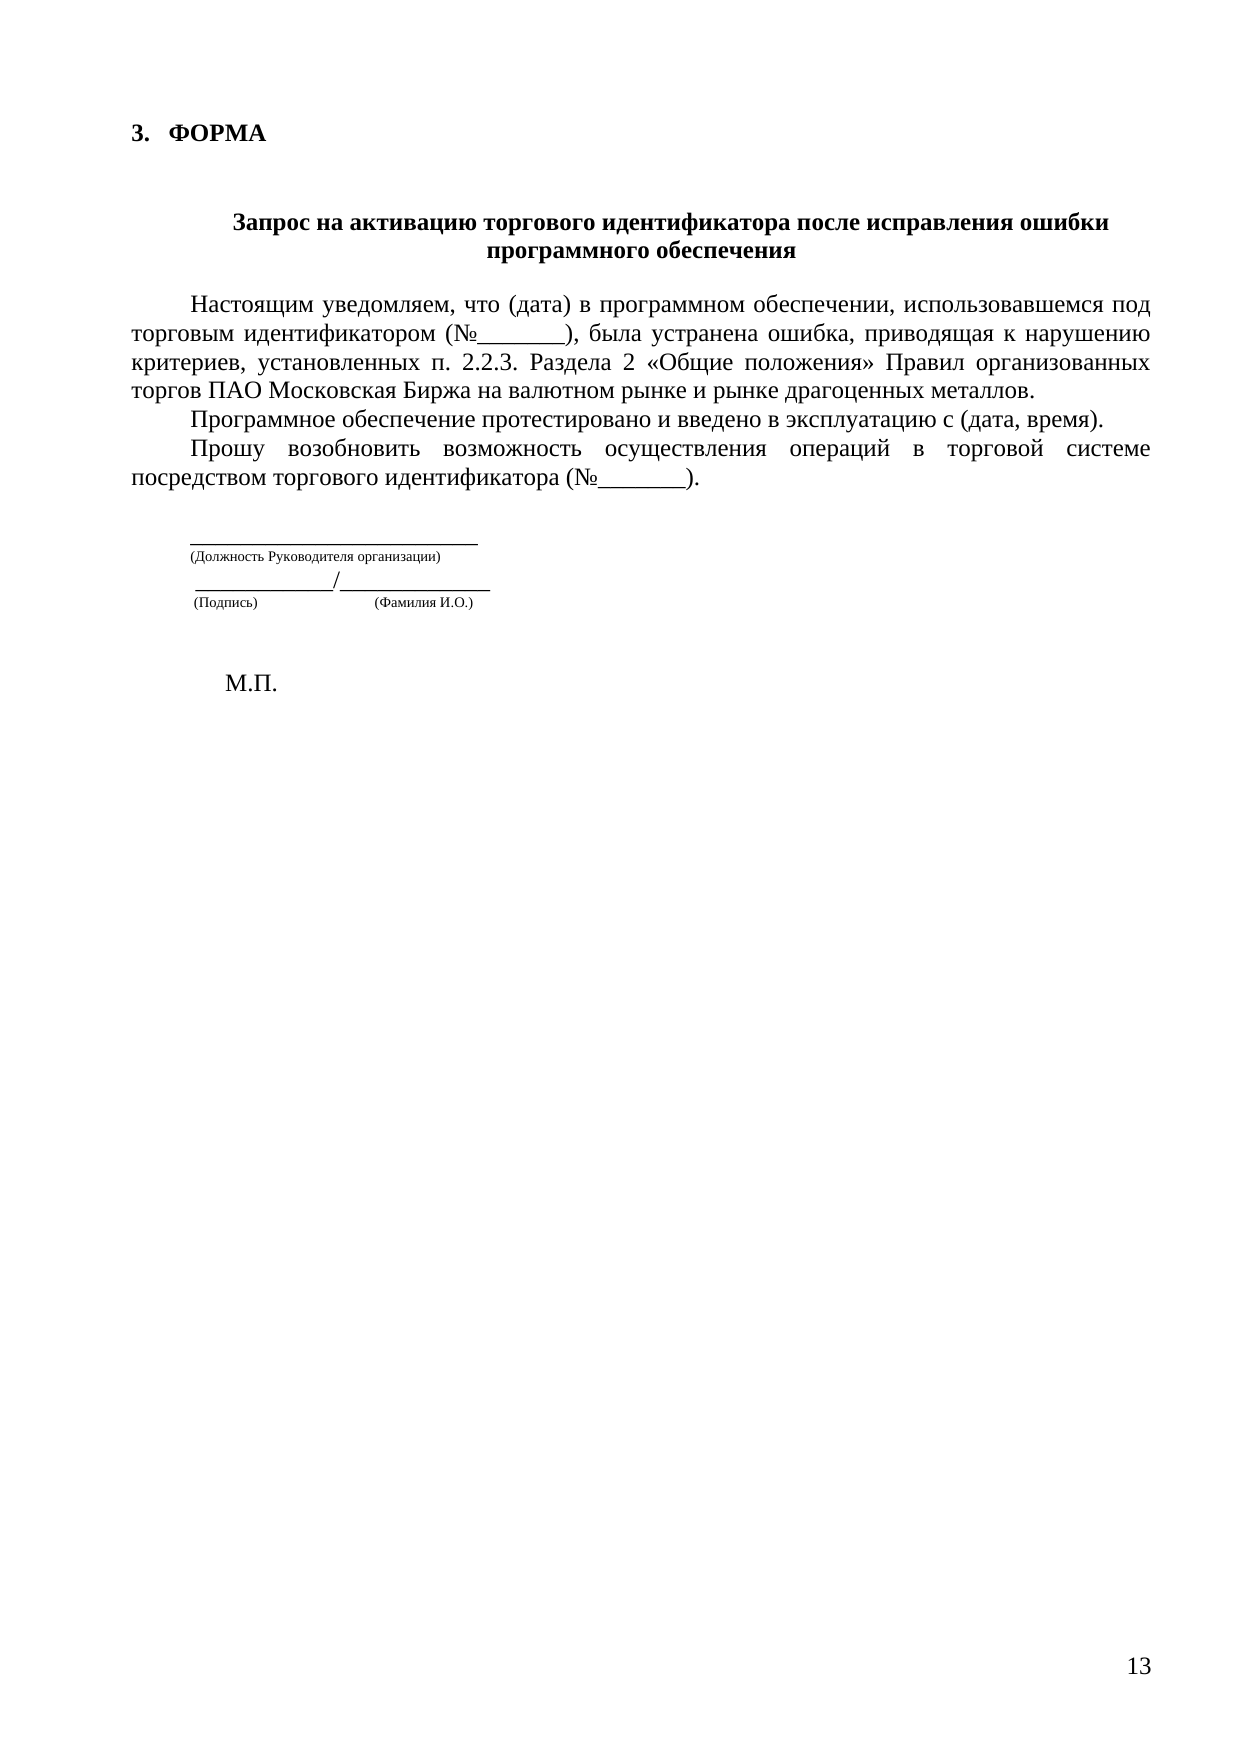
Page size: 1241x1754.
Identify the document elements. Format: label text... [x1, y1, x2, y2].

text Запрос на активацию торгового идентификатора после исправления ошибки программного обеспечения [131, 207, 1152, 264]
text Программное обеспечение протестировано и введено в эксплуатацию с (дата, время). [131, 404, 1152, 433]
list ФОРМА [131, 118, 1152, 147]
text Прошу возобновить возможность осуществления операций в торговой системе посредством торгового идентификатора (№_______). [131, 433, 1152, 491]
text (Должность Руководителя организации) [131, 548, 1152, 565]
text _______________________ [131, 519, 1152, 548]
text (Подпись) (Фамилия И.О.) [131, 594, 1152, 610]
text ___________/____________ [131, 565, 1152, 594]
text Настоящим уведомляем, что (дата) в программном обеспечении, использовавшемся под торговым идентификатором (№_______), была устранена ошибка, приводящая к нарушению критериев, установленных п. 2.2.3. Раздела 2 «Общие положения» Правил организованных торгов ПАО Московская Биржа на валютном рынке и рынке драгоценных металлов. [131, 289, 1152, 404]
text М.П. [131, 668, 1152, 697]
